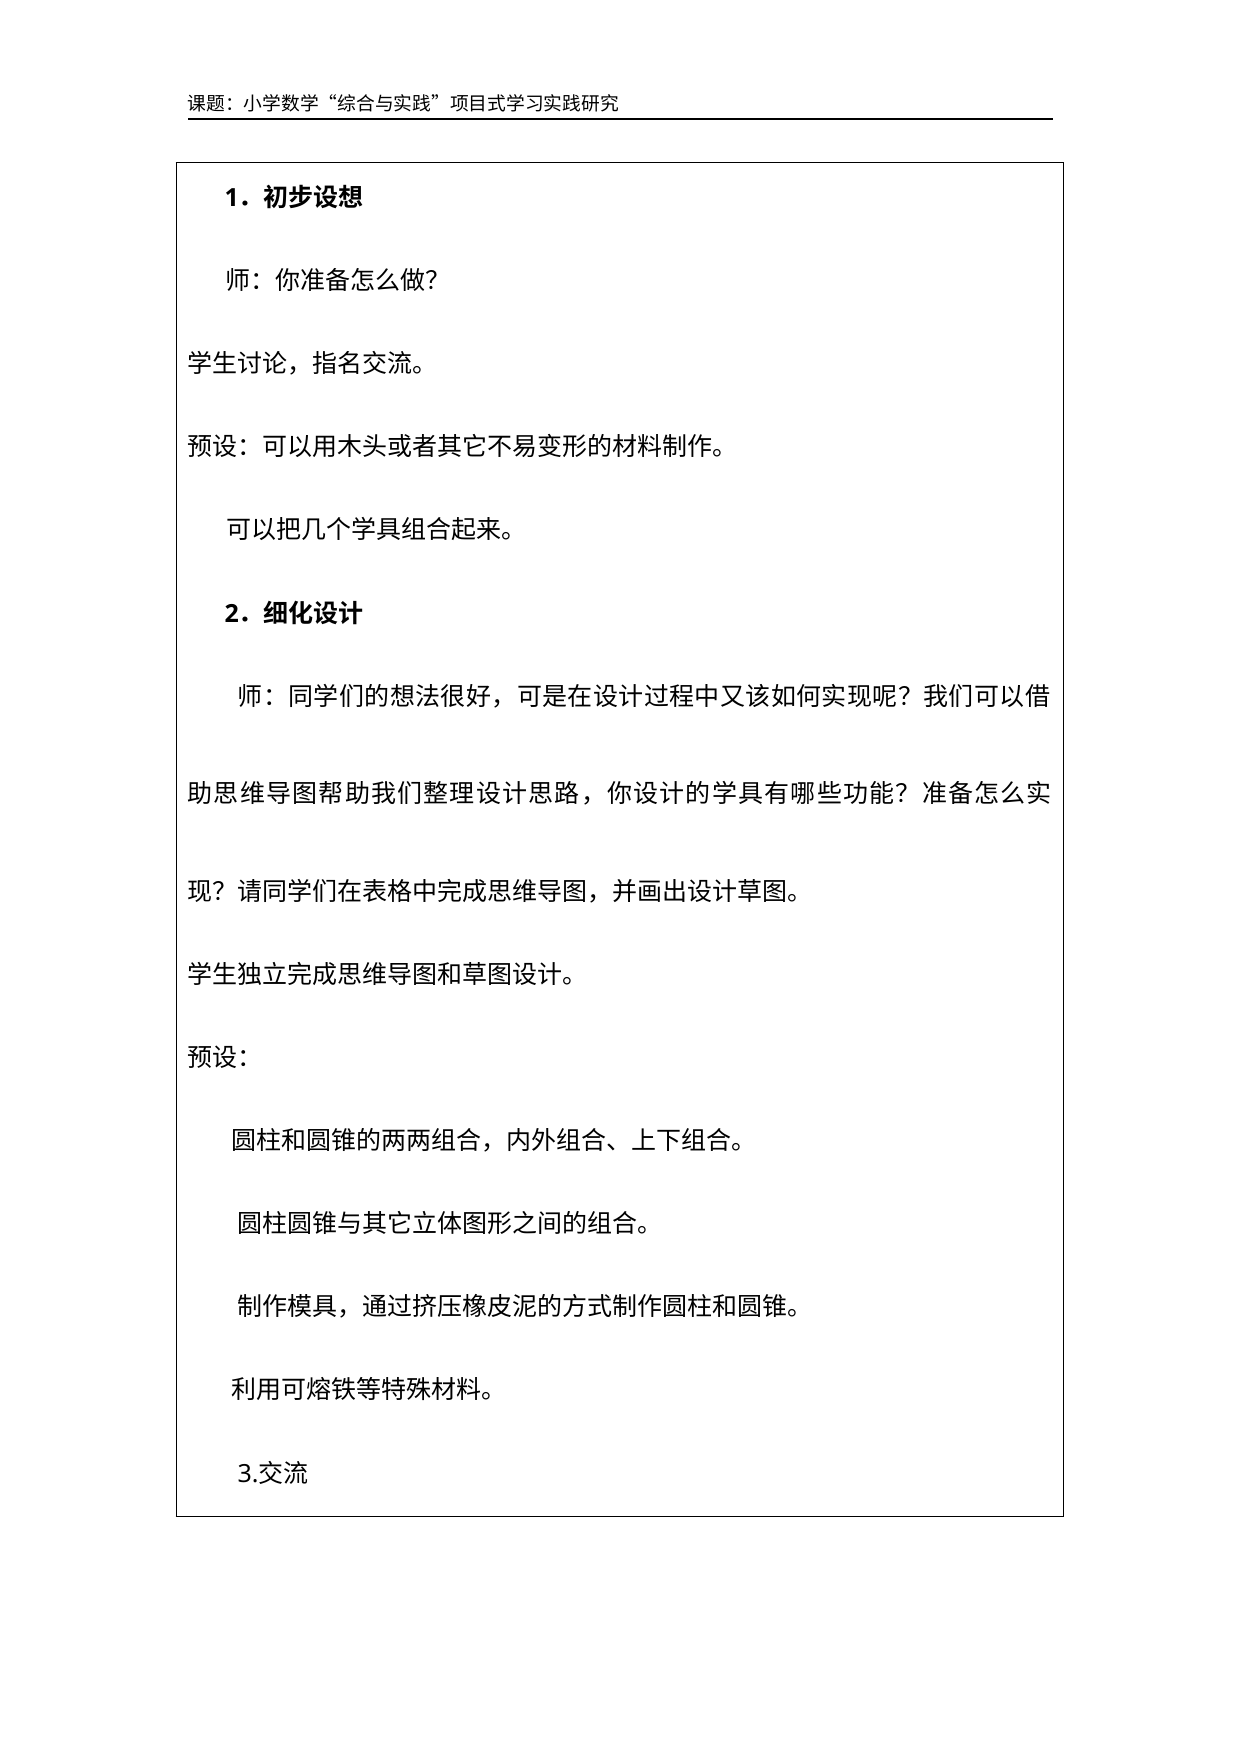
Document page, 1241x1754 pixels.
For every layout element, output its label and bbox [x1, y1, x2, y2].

table_cell [177, 163, 1063, 1516]
